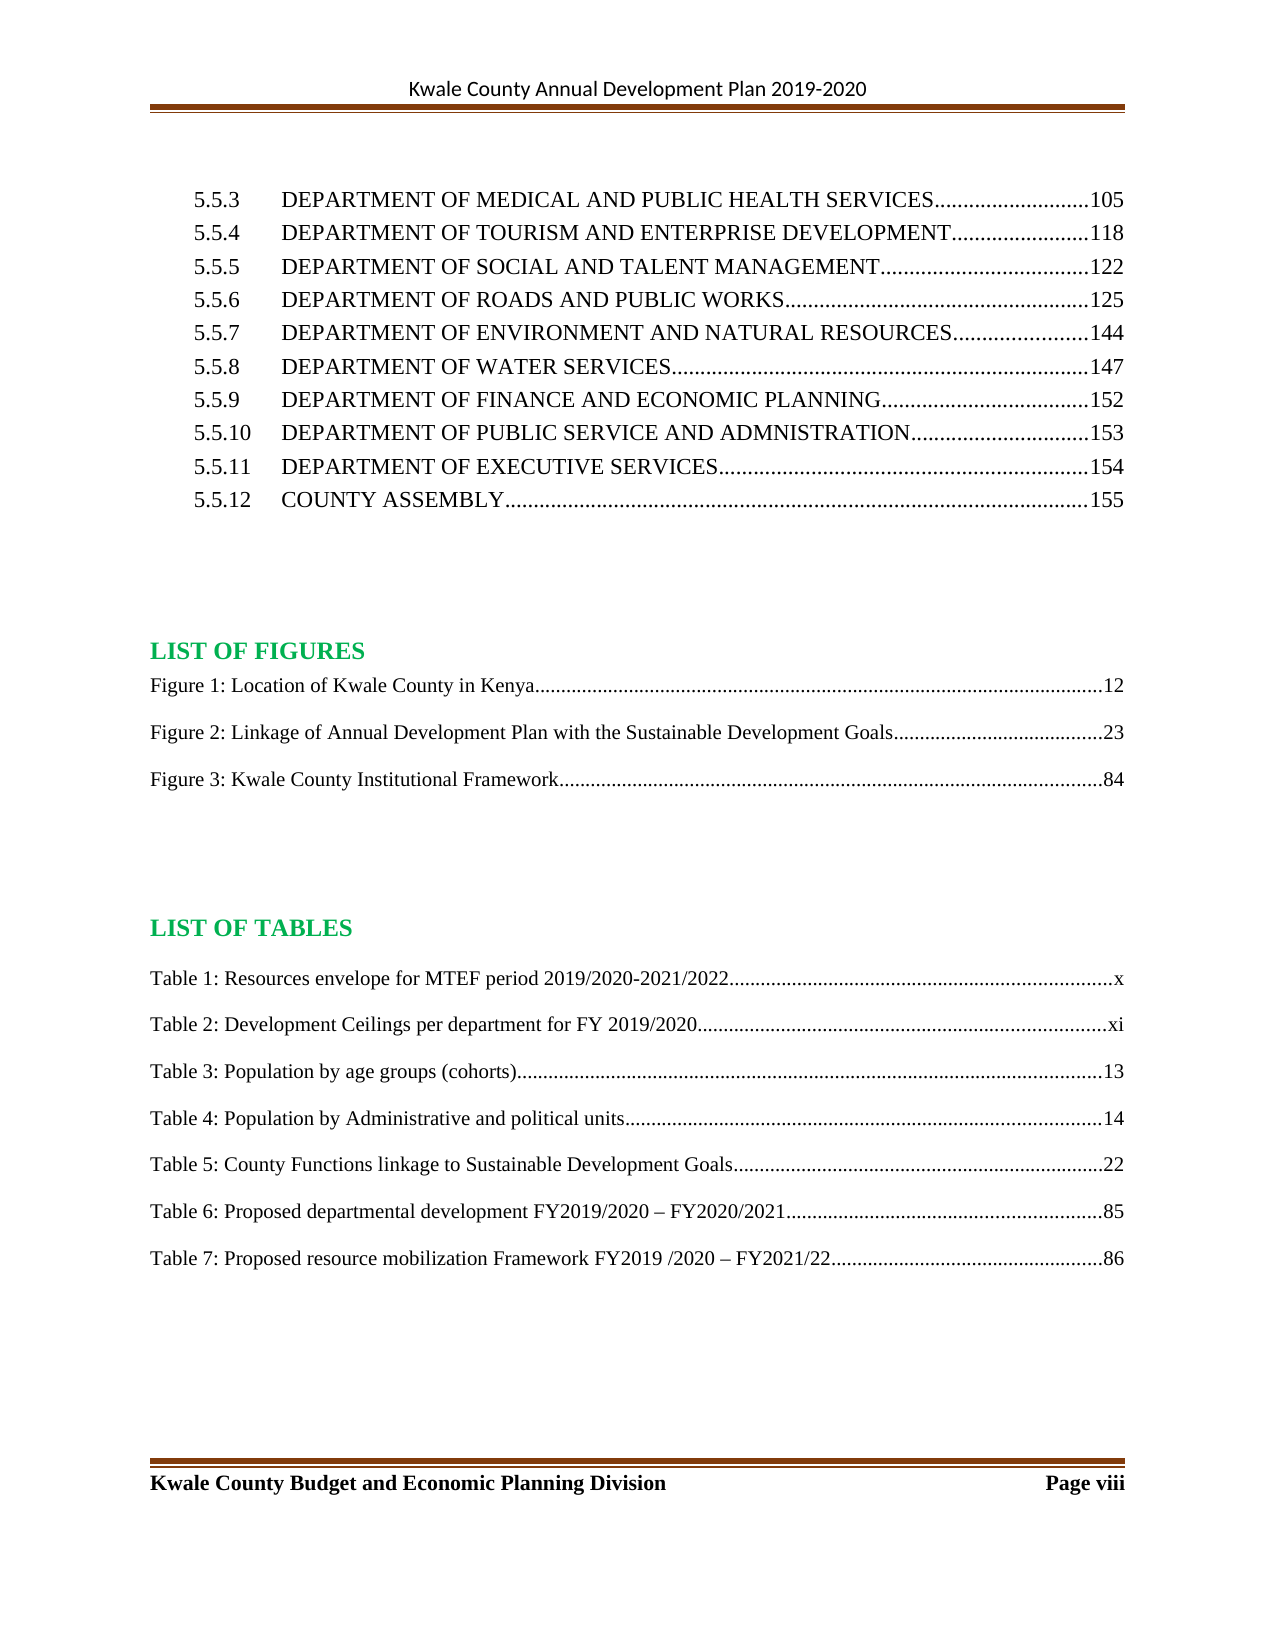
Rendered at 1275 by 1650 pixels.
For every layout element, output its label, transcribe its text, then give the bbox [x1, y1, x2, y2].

text Table 1: Resources envelope for MTEF period 2019/2020-2021/2022 x [150, 966, 1125, 990]
text Table 7: Proposed resource mobilization Framework FY2019 /2020 – FY2021/22 86 [150, 1246, 1125, 1270]
text Table 6: Proposed departmental development FY2019/2020 – FY2020/2021 85 [150, 1199, 1125, 1223]
text Table 2: Development Ceilings per department for FY 2019/2020 xi [150, 1012, 1125, 1036]
text Table 4: Population by Administrative and political units 14 [150, 1106, 1125, 1130]
text Figure 1: Location of Kwale County in Kenya 12 [150, 673, 1125, 697]
text Table 5: County Functions linkage to Sustainable Development Goals 22 [150, 1152, 1125, 1176]
text Table 3: Population by age groups (cohorts) 13 [150, 1059, 1125, 1083]
text Figure 2: Linkage of Annual Development Plan with the Sustainable Development Goals 23 [150, 720, 1125, 744]
text LIST OF TABLES [150, 913, 1125, 942]
text Figure 3: Kwale County Institutional Framework 84 [150, 766, 1125, 791]
subtitle LIST OF FIGURES [150, 636, 1125, 665]
